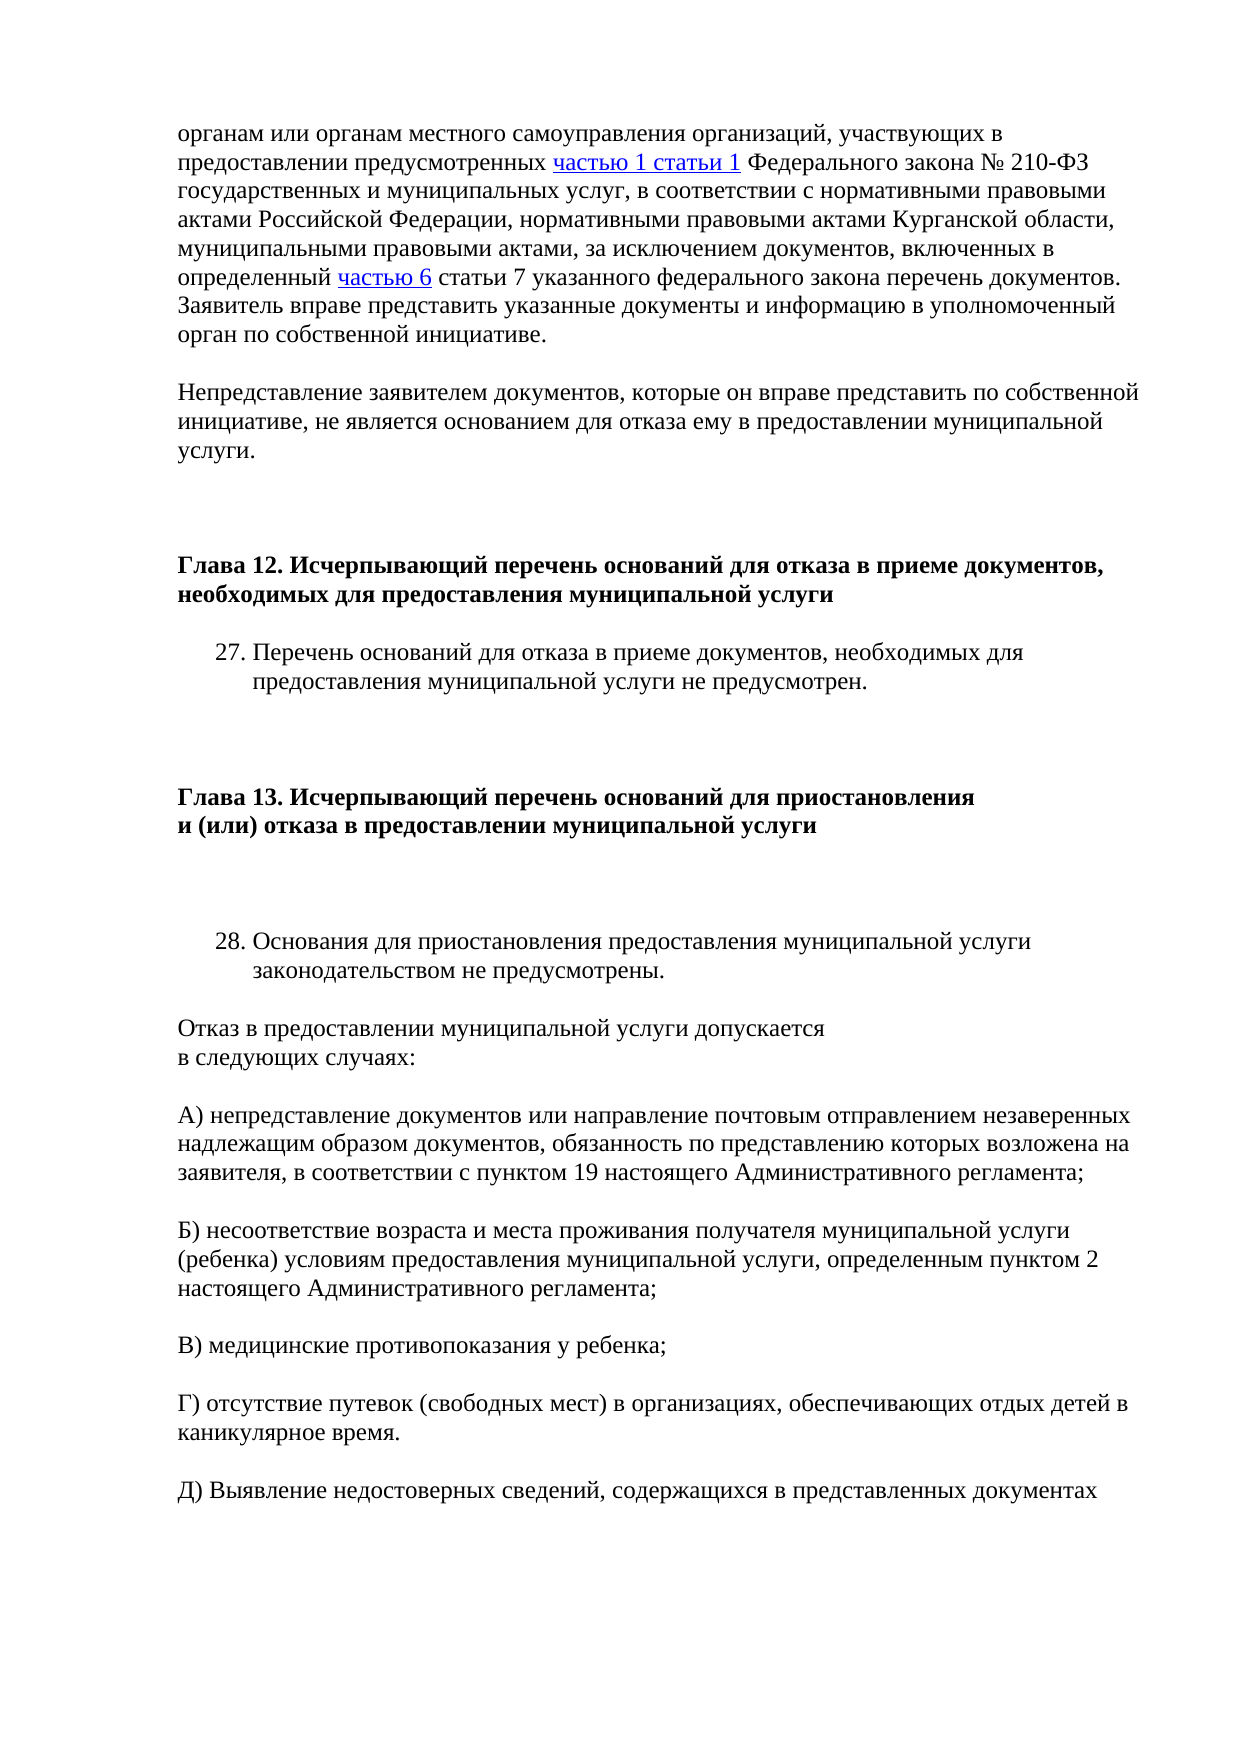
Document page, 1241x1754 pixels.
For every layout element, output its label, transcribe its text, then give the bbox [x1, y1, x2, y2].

text Глава 13. Исчерпывающий перечень оснований для приостановления и (или) отказа в предоставлении муниципальной услуги [177, 782, 1152, 839]
text Глава 12. Исчерпывающий перечень оснований для отказа в приеме документов, необходимых для предоставления муниципальной услуги [177, 551, 1152, 608]
list Основания для приостановления предоставления муниципальной услуги законодательством не предусмотрены. [215, 926, 1152, 984]
text Непредставление заявителем документов, которые он вправе представить по собственной инициативе, не является основанием для отказа ему в предоставлении муниципальной услуги. [177, 377, 1152, 463]
list Перечень оснований для отказа в приеме документов, необходимых для предоставления муниципальной услуги не предусмотрен. [215, 637, 1152, 695]
text Г) отсутствие путевок (свободных мест) в организациях, обеспечивающих отдых детей в каникулярное время. [177, 1388, 1152, 1446]
text В) медицинские противопоказания у ребенка; [177, 1331, 1152, 1359]
text Д) Выявление недостоверных сведений, содержащихся в представленных документах [177, 1475, 1152, 1504]
text А) непредставление документов или направление почтовым отправлением незаверенных надлежащим образом документов, обязанность по представлению которых возложена на заявителя, в соответствии с пунктом 19 настоящего Административного регламента; [177, 1100, 1152, 1186]
text Б) несоответствие возраста и места проживания получателя муниципальной услуги (ребенка) условиям предоставления муниципальной услуги, определенным пунктом 2 настоящего Административного регламента; [177, 1215, 1152, 1301]
text Отказ в предоставлении муниципальной услуги допускается в следующих случаях: [177, 1013, 1152, 1071]
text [177, 118, 1152, 348]
